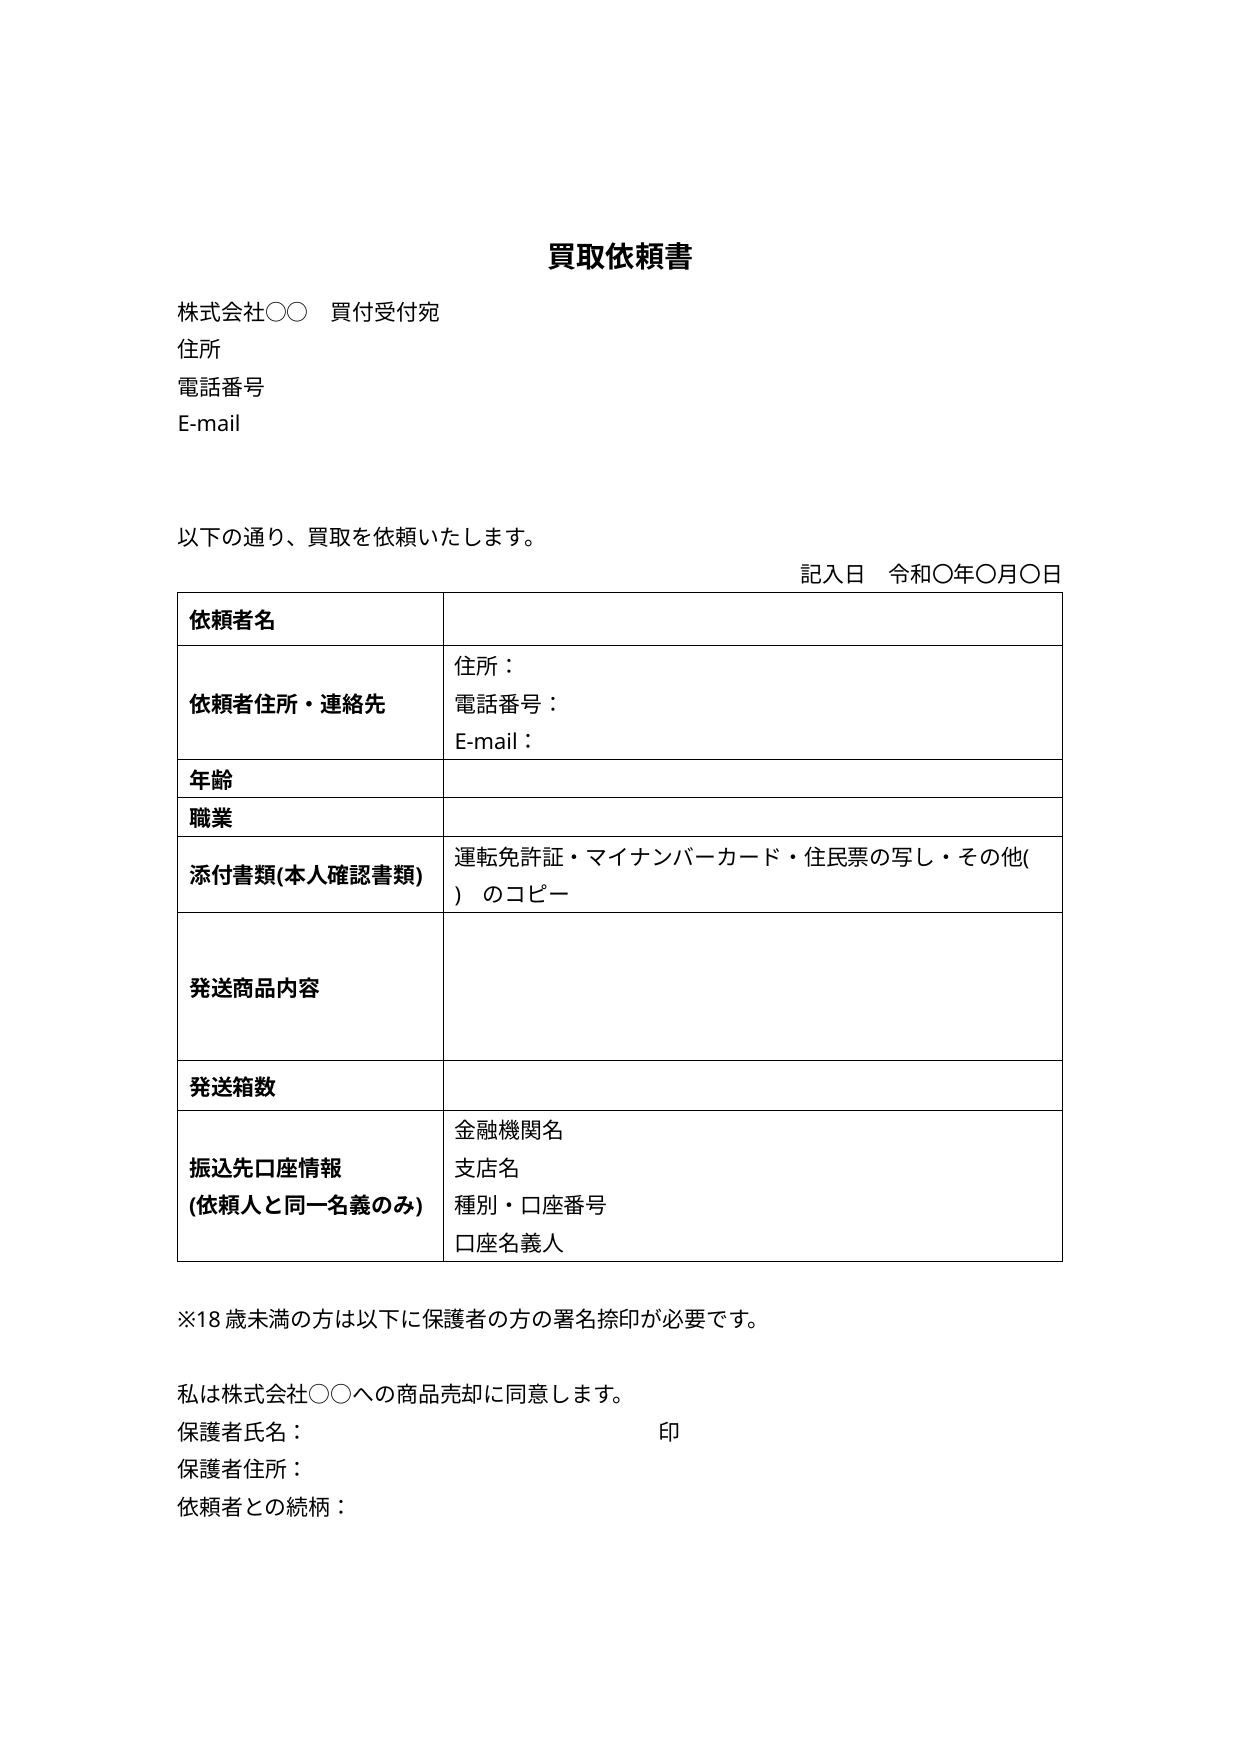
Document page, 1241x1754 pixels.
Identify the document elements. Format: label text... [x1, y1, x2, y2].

table_cell 振込先口座情報 (依頼人と同一名義のみ) [178, 1111, 443, 1261]
text 住所 [177, 329, 1063, 367]
text 保護者氏名： 印 [177, 1412, 1063, 1449]
table_cell 職業 [178, 798, 443, 836]
table_header 依頼者名 [178, 593, 443, 645]
table_cell 金融機関名 支店名 種別・口座番号 口座名義人 [444, 1111, 1062, 1261]
table_cell [444, 798, 1062, 836]
text 以下の通り、買取を依頼いたします。 [177, 517, 1063, 554]
text ※18歳未満の方は以下に保護者の方の署名捺印が必要です。 [177, 1299, 1063, 1337]
text 株式会社○○ 買付受付宛 [177, 292, 1063, 329]
table_cell 住所： 電話番号： E-mail： [444, 646, 1062, 759]
table_cell 運転免許証・マイナンバーカード・住民票の写し・その他( ) のコピー [444, 837, 1062, 912]
table_cell [444, 1061, 1062, 1109]
text 依頼者との続柄： [177, 1487, 1063, 1524]
table_cell [444, 760, 1062, 797]
table_cell 添付書類(本人確認書類) [178, 837, 443, 912]
table_cell 発送箱数 [178, 1061, 443, 1109]
table_cell 発送商品内容 [178, 913, 443, 1060]
table_cell 年齢 [178, 760, 443, 797]
text 買取依頼書 [177, 217, 1063, 292]
table_cell [444, 913, 1062, 1060]
text 私は株式会社○○への商品売却に同意します。 [177, 1374, 1063, 1412]
table_cell 依頼者住所・連絡先 [178, 646, 443, 759]
text 保護者住所： [177, 1449, 1063, 1487]
table_header [444, 593, 1062, 645]
text 記入日 令和〇年〇月〇日 [177, 554, 1063, 592]
text E-mail [177, 404, 1063, 442]
text 電話番号 [177, 367, 1063, 404]
